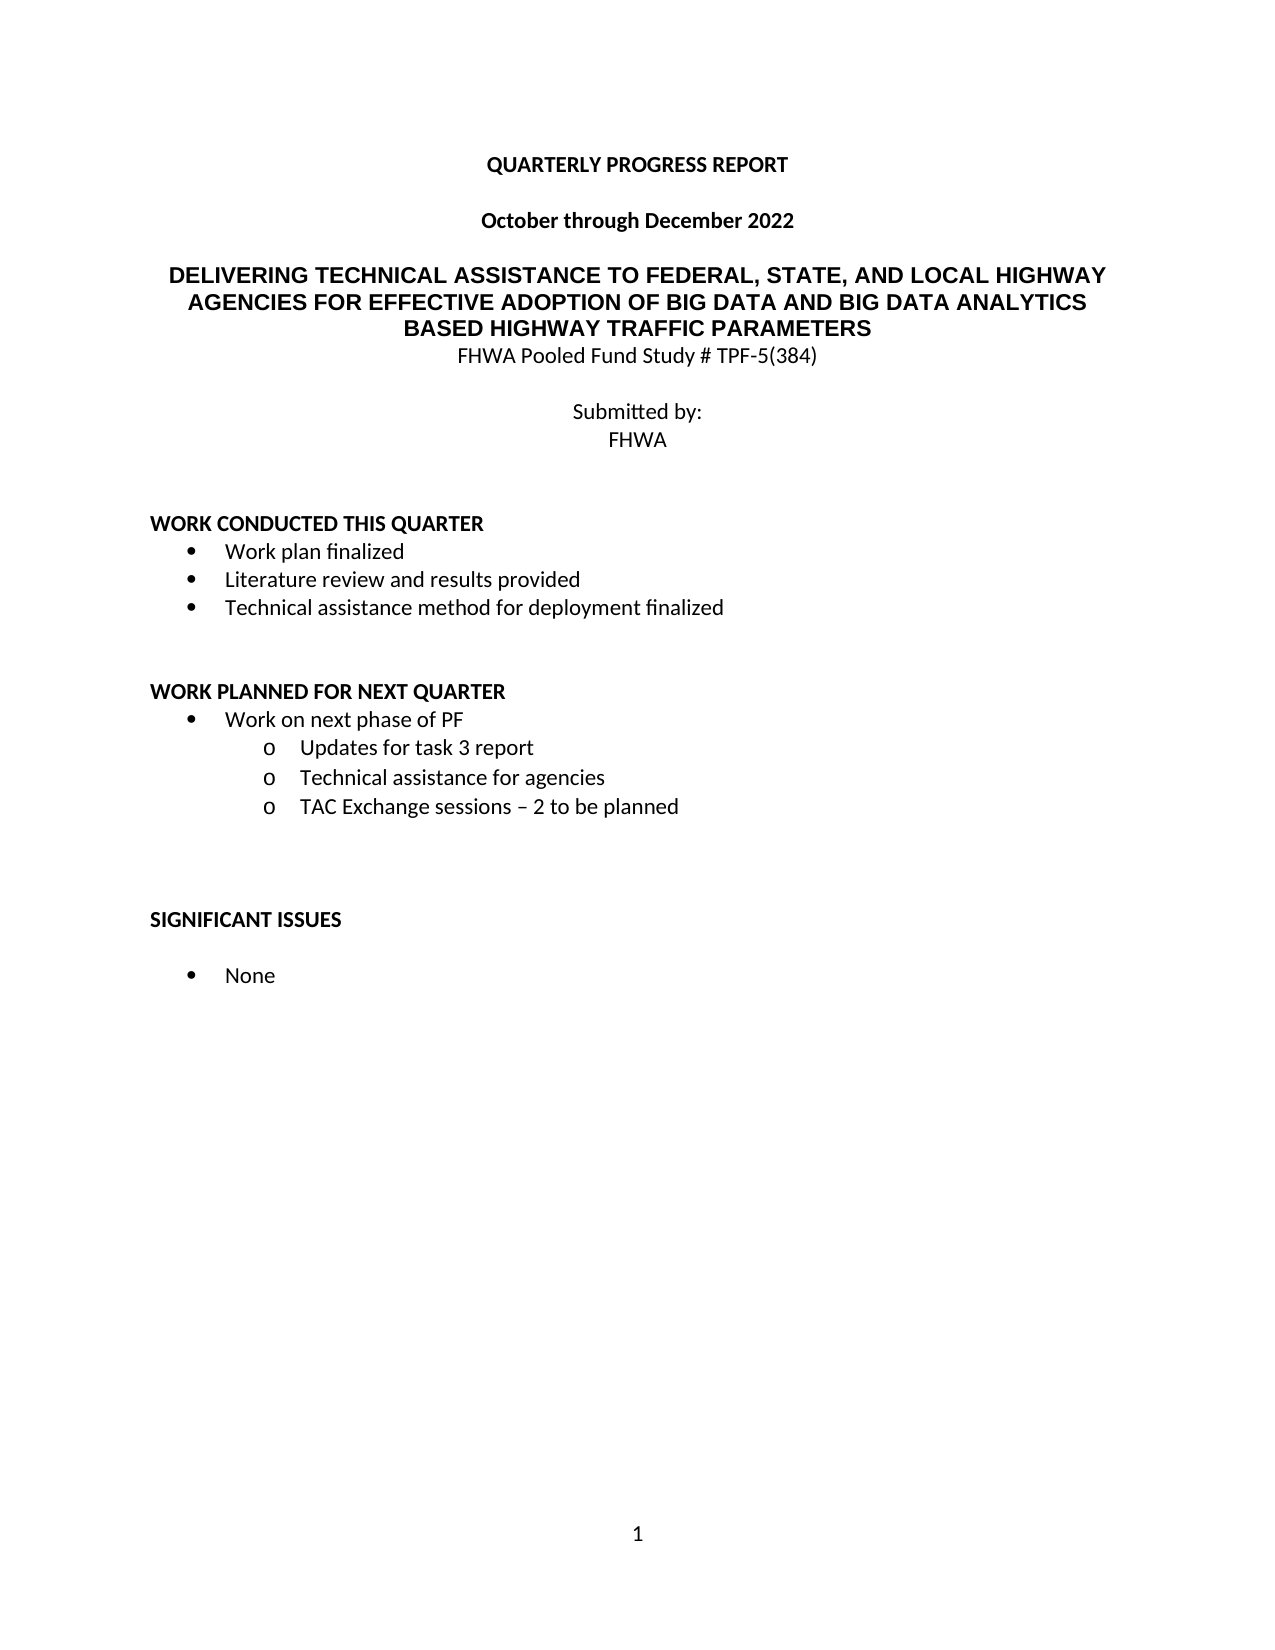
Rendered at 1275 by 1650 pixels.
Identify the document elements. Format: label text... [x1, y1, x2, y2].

list None [187, 961, 1125, 989]
list Literature review and results provided [187, 565, 1125, 593]
text WORK PLANNED FOR NEXT QUARTER [150, 677, 1125, 705]
text QUARTERLY PROGRESS REPORT [150, 150, 1125, 178]
text DELIVERING TECHNICAL ASSISTANCE TO FEDERAL, STATE, AND LOCAL HIGHWAY AGENCIES FOR EFFECTIVE ADOPTION OF BIG DATA AND BIG DATA ANALYTICS BASED HIGHWAY TRAFFIC PARAMETERS [150, 262, 1125, 341]
text Submitted by: [150, 397, 1125, 425]
list Updates for task 3 report [262, 733, 1125, 763]
text FHWA Pooled Fund Study # TPF-5(384) [150, 341, 1125, 369]
text FHWA [150, 425, 1125, 453]
list Work on next phase of PF [187, 705, 1125, 733]
text SIGNIFICANT ISSUES [150, 905, 1125, 933]
list Technical assistance method for deployment finalized [187, 593, 1125, 621]
list Technical assistance for agencies [262, 763, 1125, 792]
text WORK CONDUCTED THIS QUARTER [150, 509, 1125, 537]
list Work plan finalized [187, 537, 1125, 565]
list TAC Exchange sessions – 2 to be planned [262, 792, 1125, 821]
text October through December 2022 [150, 206, 1125, 234]
